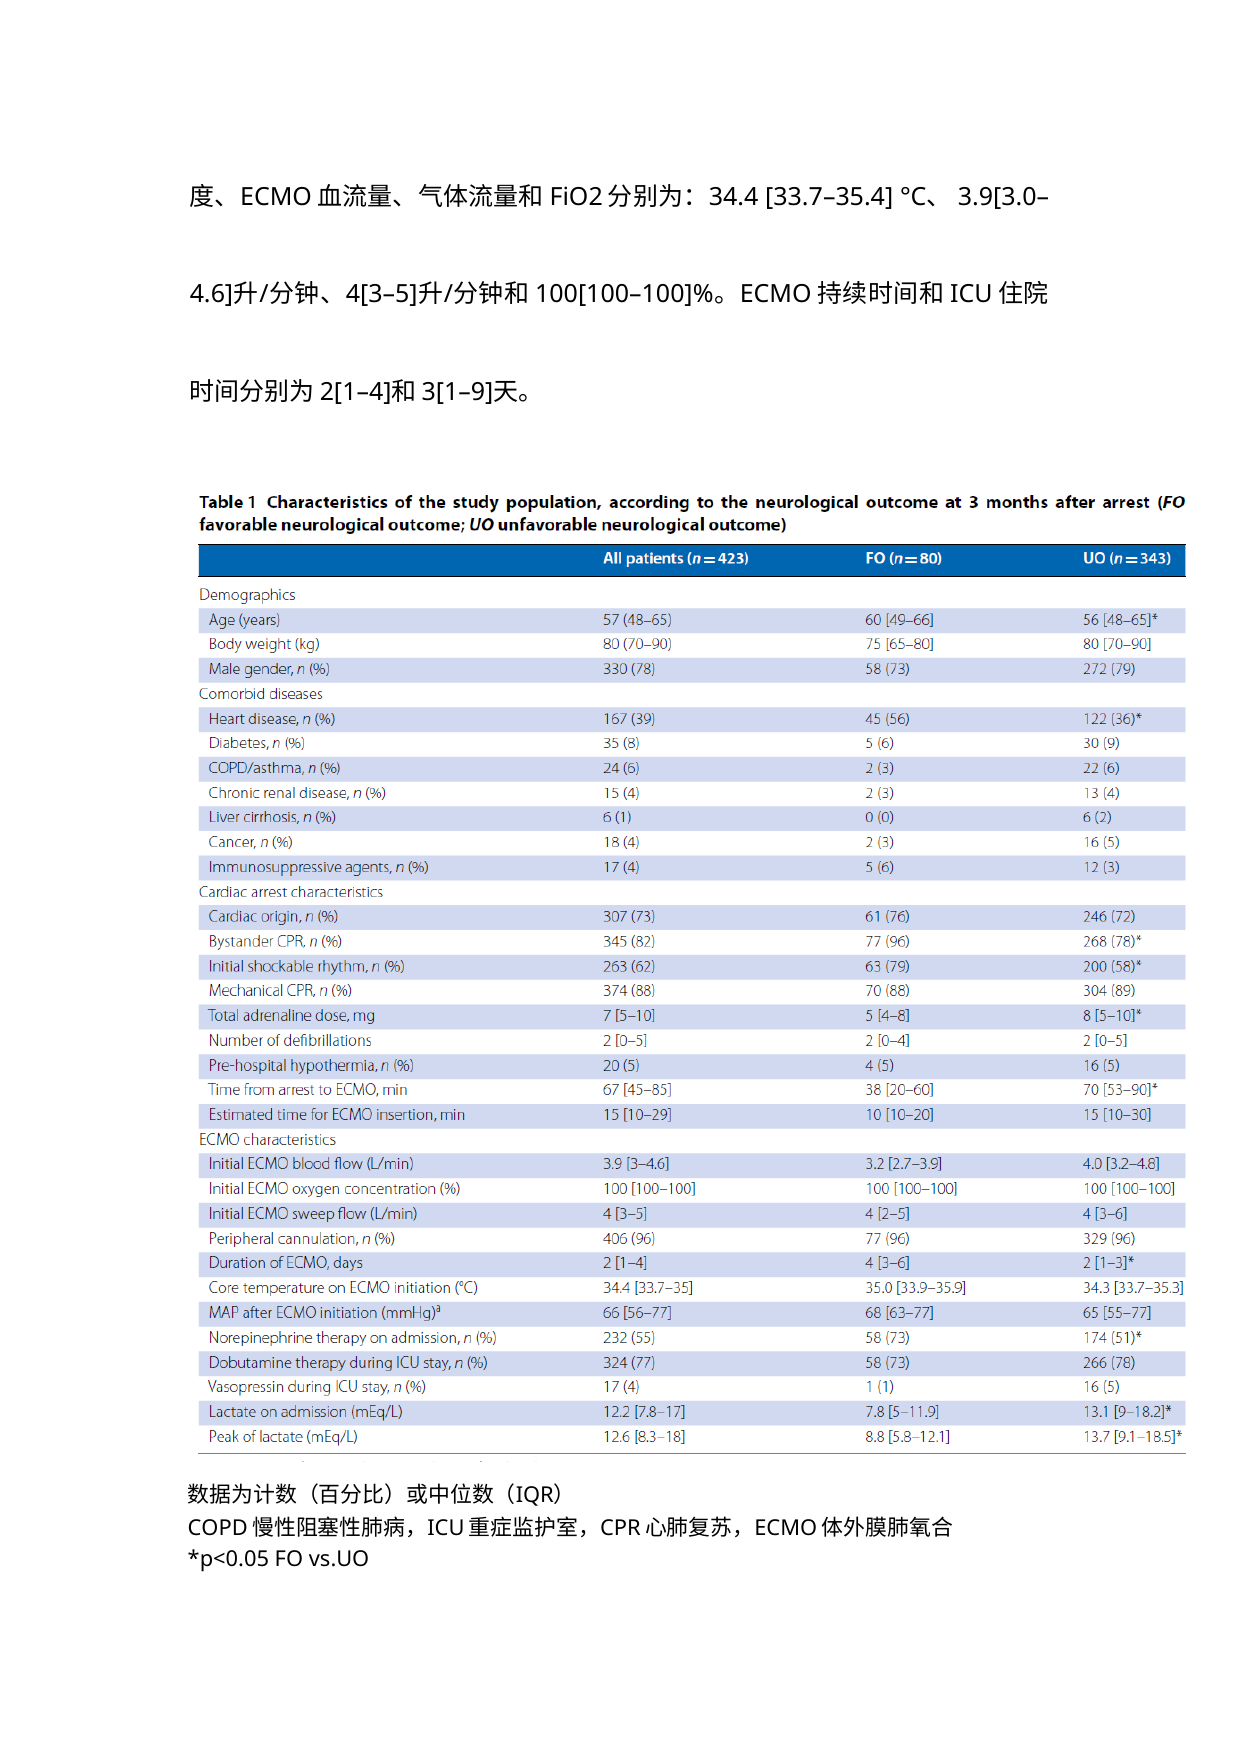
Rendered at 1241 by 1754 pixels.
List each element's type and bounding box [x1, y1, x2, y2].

picture [187, 490, 1196, 1462]
text [189, 162, 1049, 422]
table_header [188, 1462, 1196, 1574]
